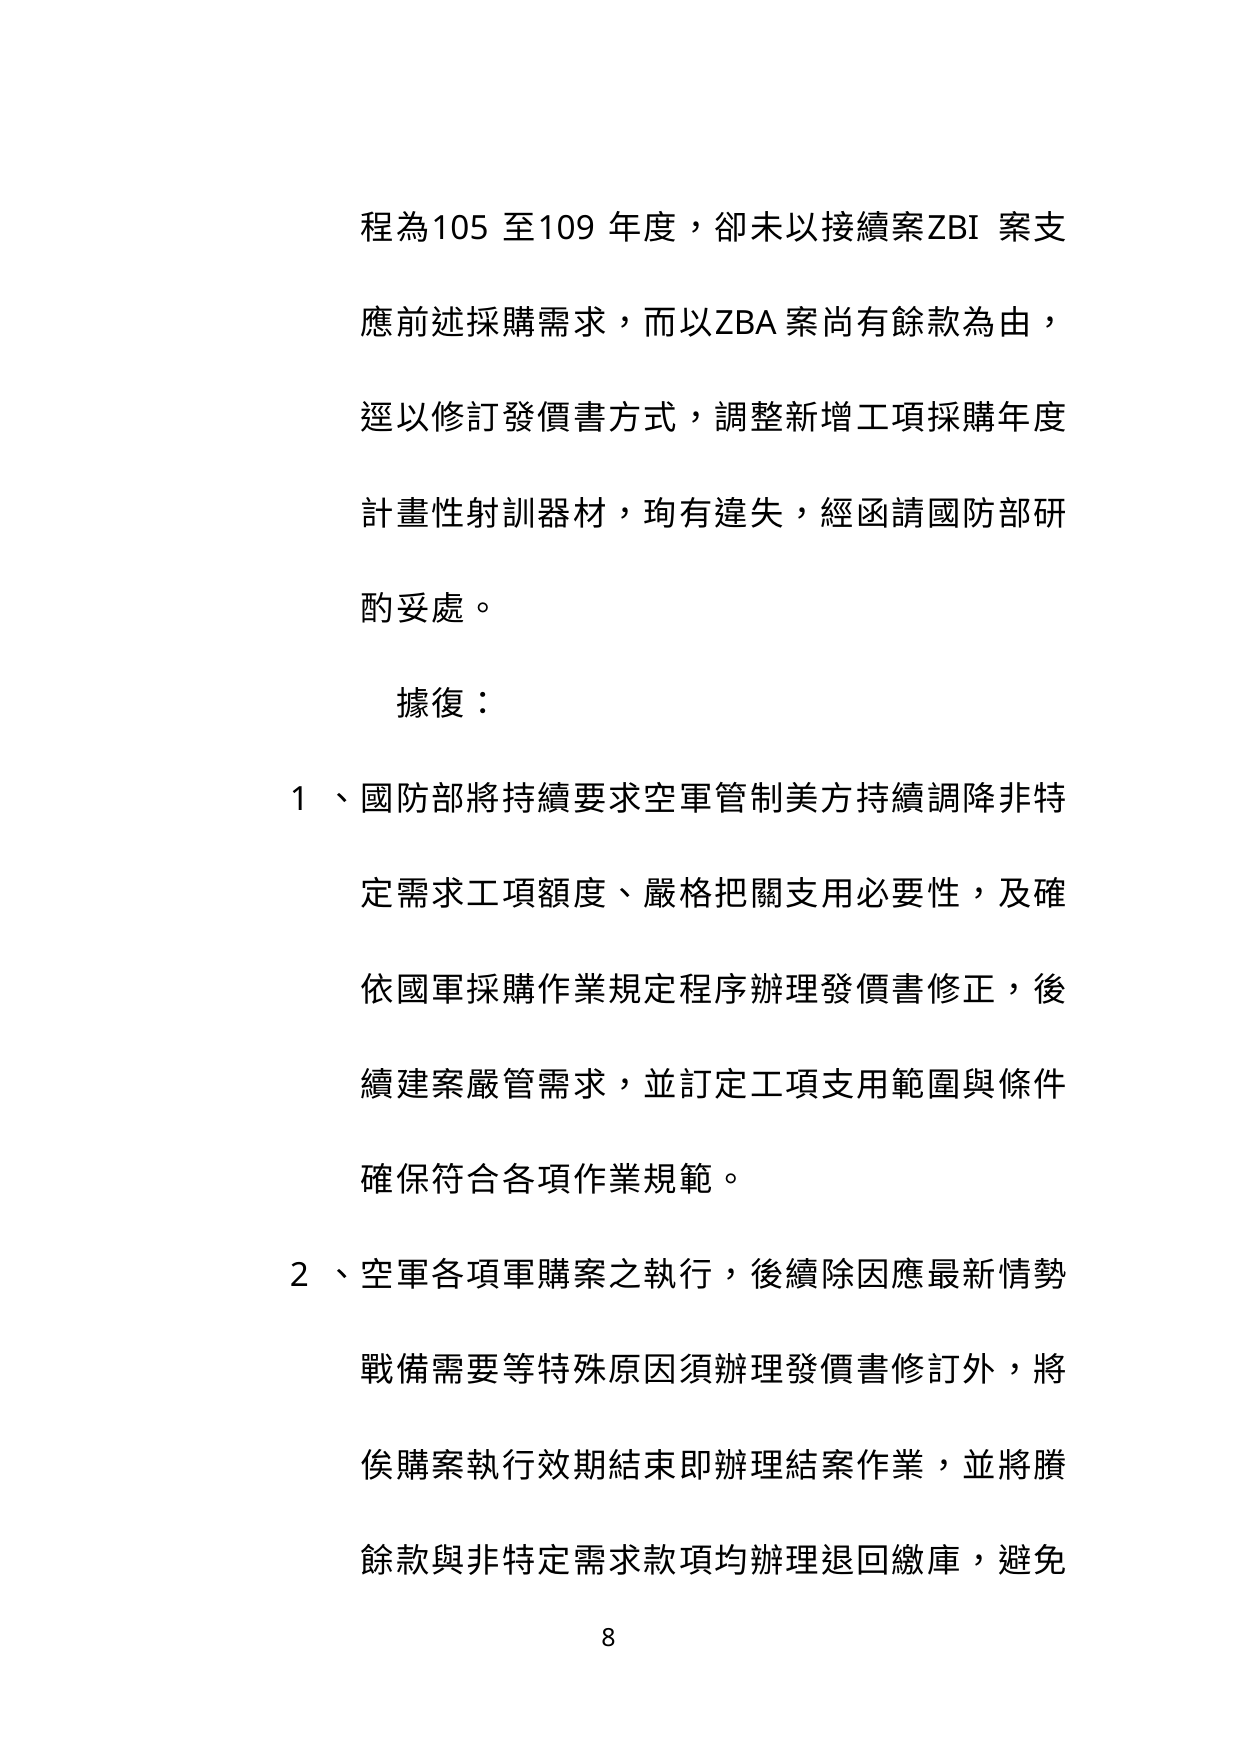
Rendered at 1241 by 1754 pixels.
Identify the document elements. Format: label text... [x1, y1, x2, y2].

text 據復： [289, 653, 1069, 748]
list 空軍各項軍購案之執行，後續除因應最新情勢戰備需要等特殊原因須辦理發價書修訂外，將俟購案執行效期結束即辦理結案作業，並將賸餘款與非特定需求款項均辦理退回繳庫，避免餘款轉用衍生結案時程不斷延宕情事肇生。 [272, 1224, 1069, 1605]
list 國防部將持續要求空軍管制美方持續調降非特定需求工項額度、嚴格把關支用必要性，及確依國軍採購作業規定程序辦理發價書修正，後續建案嚴管需求，並訂定工項支用範圍與條件，確保符合各項作業規範。 [272, 748, 1069, 1224]
